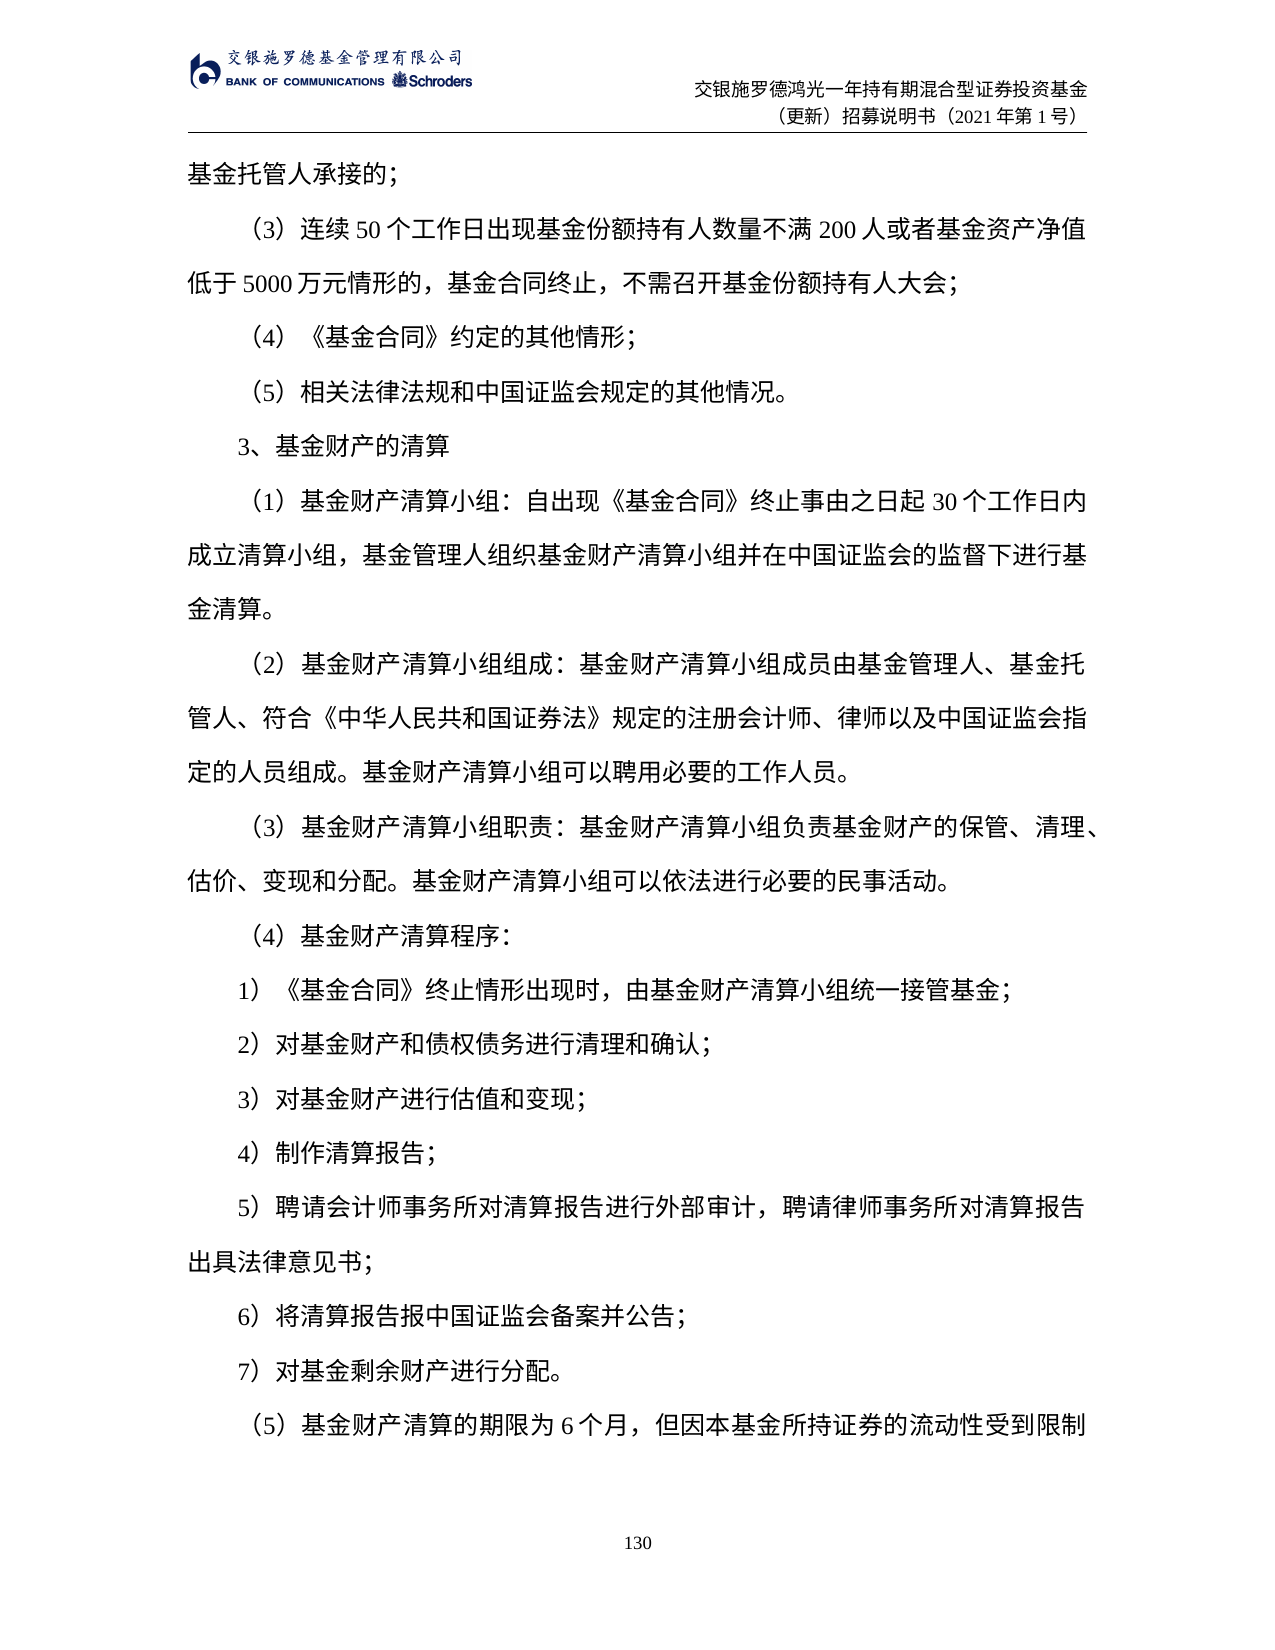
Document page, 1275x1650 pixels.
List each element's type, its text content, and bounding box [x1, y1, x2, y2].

text 3）对基金财产进行估值和变现； [187, 1079, 1087, 1115]
text 4）制作清算报告； [187, 1133, 1087, 1170]
text 6）将清算报告报中国证监会备案并公告； [187, 1297, 1087, 1333]
text （2）基金财产清算小组组成：基金财产清算小组成员由基金管理人、基金托管人、符合《中华人民共和国证券法》规定的注册会计师、律师以及中国证监会指定的人员组成。基金财产清算小组可以聘用必要的工作人员。 [187, 644, 1087, 789]
text （4）基金财产清算程序： [187, 916, 1087, 952]
text （3）连续50个工作日出现基金份额持有人数量不满200人或者基金资产净值低于5000万元情形的，基金合同终止，不需召开基金份额持有人大会； [187, 209, 1087, 300]
text 2）对基金财产和债权债务进行清理和确认； [187, 1025, 1087, 1061]
text （1）基金财产清算小组：自出现《基金合同》终止事由之日起30个工作日内成立清算小组，基金管理人组织基金财产清算小组并在中国证监会的监督下进行基金清算。 [187, 481, 1087, 626]
text 1）《基金合同》终止情形出现时，由基金财产清算小组统一接管基金； [187, 970, 1087, 1007]
text （4）《基金合同》约定的其他情形； [187, 318, 1087, 354]
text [187, 1405, 1087, 1442]
text 7）对基金剩余财产进行分配。 [187, 1351, 1087, 1387]
text （3）基金财产清算小组职责：基金财产清算小组负责基金财产的保管、清理、估价、变现和分配。基金财产清算小组可以依法进行必要的民事活动。 [187, 807, 1087, 898]
text 5）聘请会计师事务所对清算报告进行外部审计，聘请律师事务所对清算报告出具法律意见书； [187, 1188, 1087, 1278]
picture [190, 50, 472, 89]
text （5）相关法律法规和中国证监会规定的其他情况。 [187, 372, 1087, 408]
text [187, 155, 1087, 191]
text 3、基金财产的清算 [187, 427, 1087, 463]
